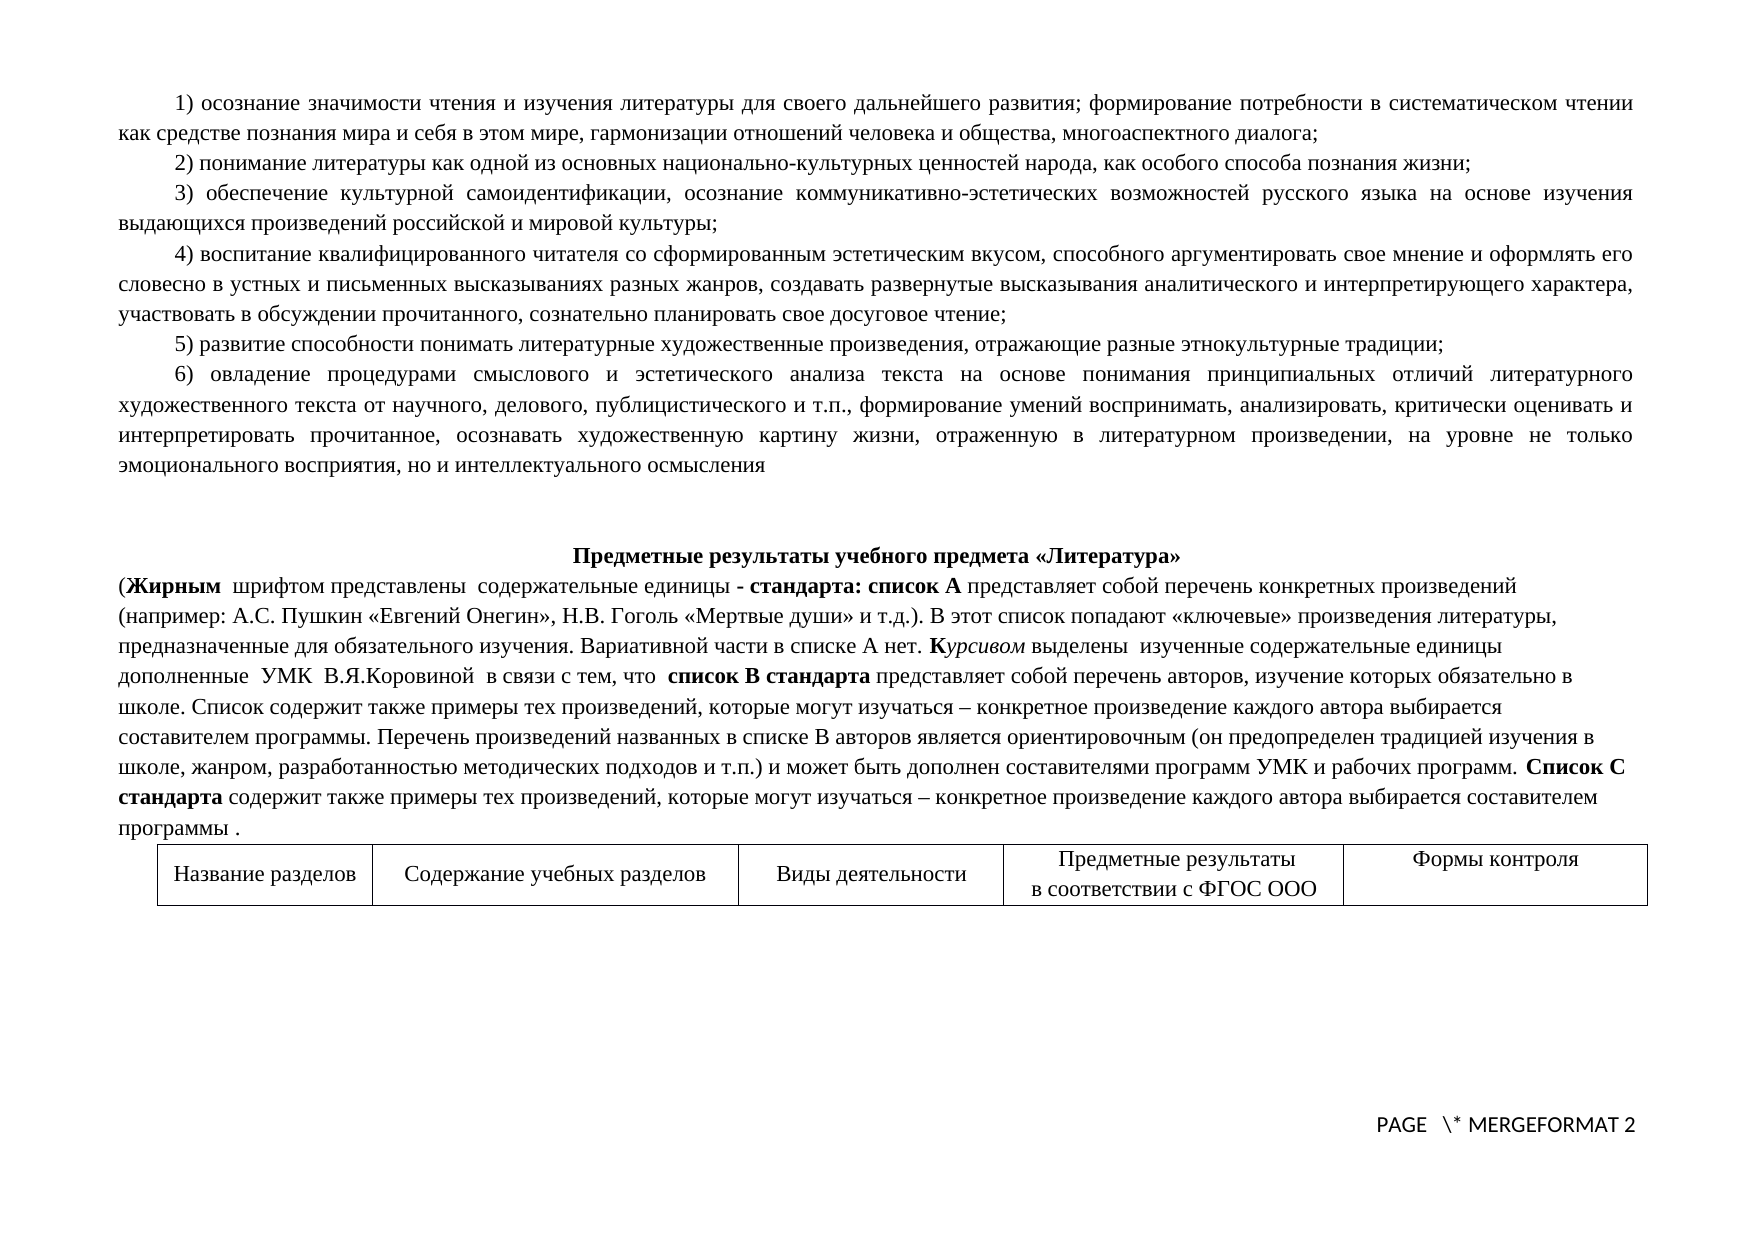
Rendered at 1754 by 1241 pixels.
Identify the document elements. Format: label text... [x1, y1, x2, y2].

text (например: А.С. Пушкин «Евгений Онегин», Н.В. Гоголь «Мертвые души» и т.д.). В этот список попадают «ключевые» произведения литературы, предназначенные для обязательного изучения. Вариативной части в списке А нет. Курсивом выделены изученные содержательные единицы дополненные УМК В.Я.Коровиной в связи с тем, что список В стандарта представляет собой перечень авторов, изучение которых обязательно в школе. Список содержит также примеры тех произведений, которые могут изучаться – конкретное произведение каждого автора выбирается составителем программы. Перечень произведений названных в списке В авторов является ориентировочным (он предопределен традицией изучения в школе, жанром, разработанностью методических подходов и т.п.) и может быть дополнен составителями программ УМК и рабочих программ. Список С стандарта содержит также примеры тех произведений, которые могут изучаться – конкретное произведение каждого автора выбирается составителем программы . [118, 602, 1636, 840]
table_header Виды деятельности [739, 845, 1003, 905]
text (Жирным шрифтом представлены содержательные единицы - стандарта: список А представляет собой перечень конкретных произведений [118, 572, 1636, 598]
text Предметные результаты учебного предмета «Литература» [118, 542, 1636, 568]
table_header Формы контроля [1344, 845, 1647, 905]
text 3) обеспечение культурной самоидентификации, осознание коммуникативно-эстетических возможностей русского языка на основе изучения выдающихся произведений российской и мировой культуры; [118, 179, 1636, 236]
table_header Название разделов [158, 845, 372, 905]
text 5) развитие способности понимать литературные художественные произведения, отражающие разные этнокультурные традиции; [118, 330, 1636, 357]
table_header Содержание учебных разделов [373, 845, 738, 905]
text 4) воспитание квалифицированного читателя со сформированным эстетическим вкусом, способного аргументировать свое мнение и оформлять его словесно в устных и письменных высказываниях разных жанров, создавать развернутые высказывания аналитического и интерпретирующего характера, участвовать в обсуждении прочитанного, сознательно планировать свое досуговое чтение; [118, 240, 1636, 326]
text 2) понимание литературы как одной из основных национально-культурных ценностей народа, как особого способа познания жизни; [118, 149, 1636, 175]
text 1) осознание значимости чтения и изучения литературы для своего дальнейшего развития; формирование потребности в систематическом чтении как средстве познания мира и себя в этом мире, гармонизации отношений человека и общества, многоаспектного диалога; [118, 89, 1636, 145]
table_header Предметные результаты в соответствии с ФГОС ООО [1004, 845, 1343, 905]
text 6) овладение процедурами смыслового и эстетического анализа текста на основе понимания принципиальных отличий литературного художественного текста от научного, делового, публицистического и т.п., формирование умений воспринимать, анализировать, критически оценивать и интерпретировать прочитанное, осознавать художественную картину жизни, отраженную в литературном произведении, на уровне не только эмоционального восприятия, но и интеллектуального осмысления [118, 361, 1636, 477]
